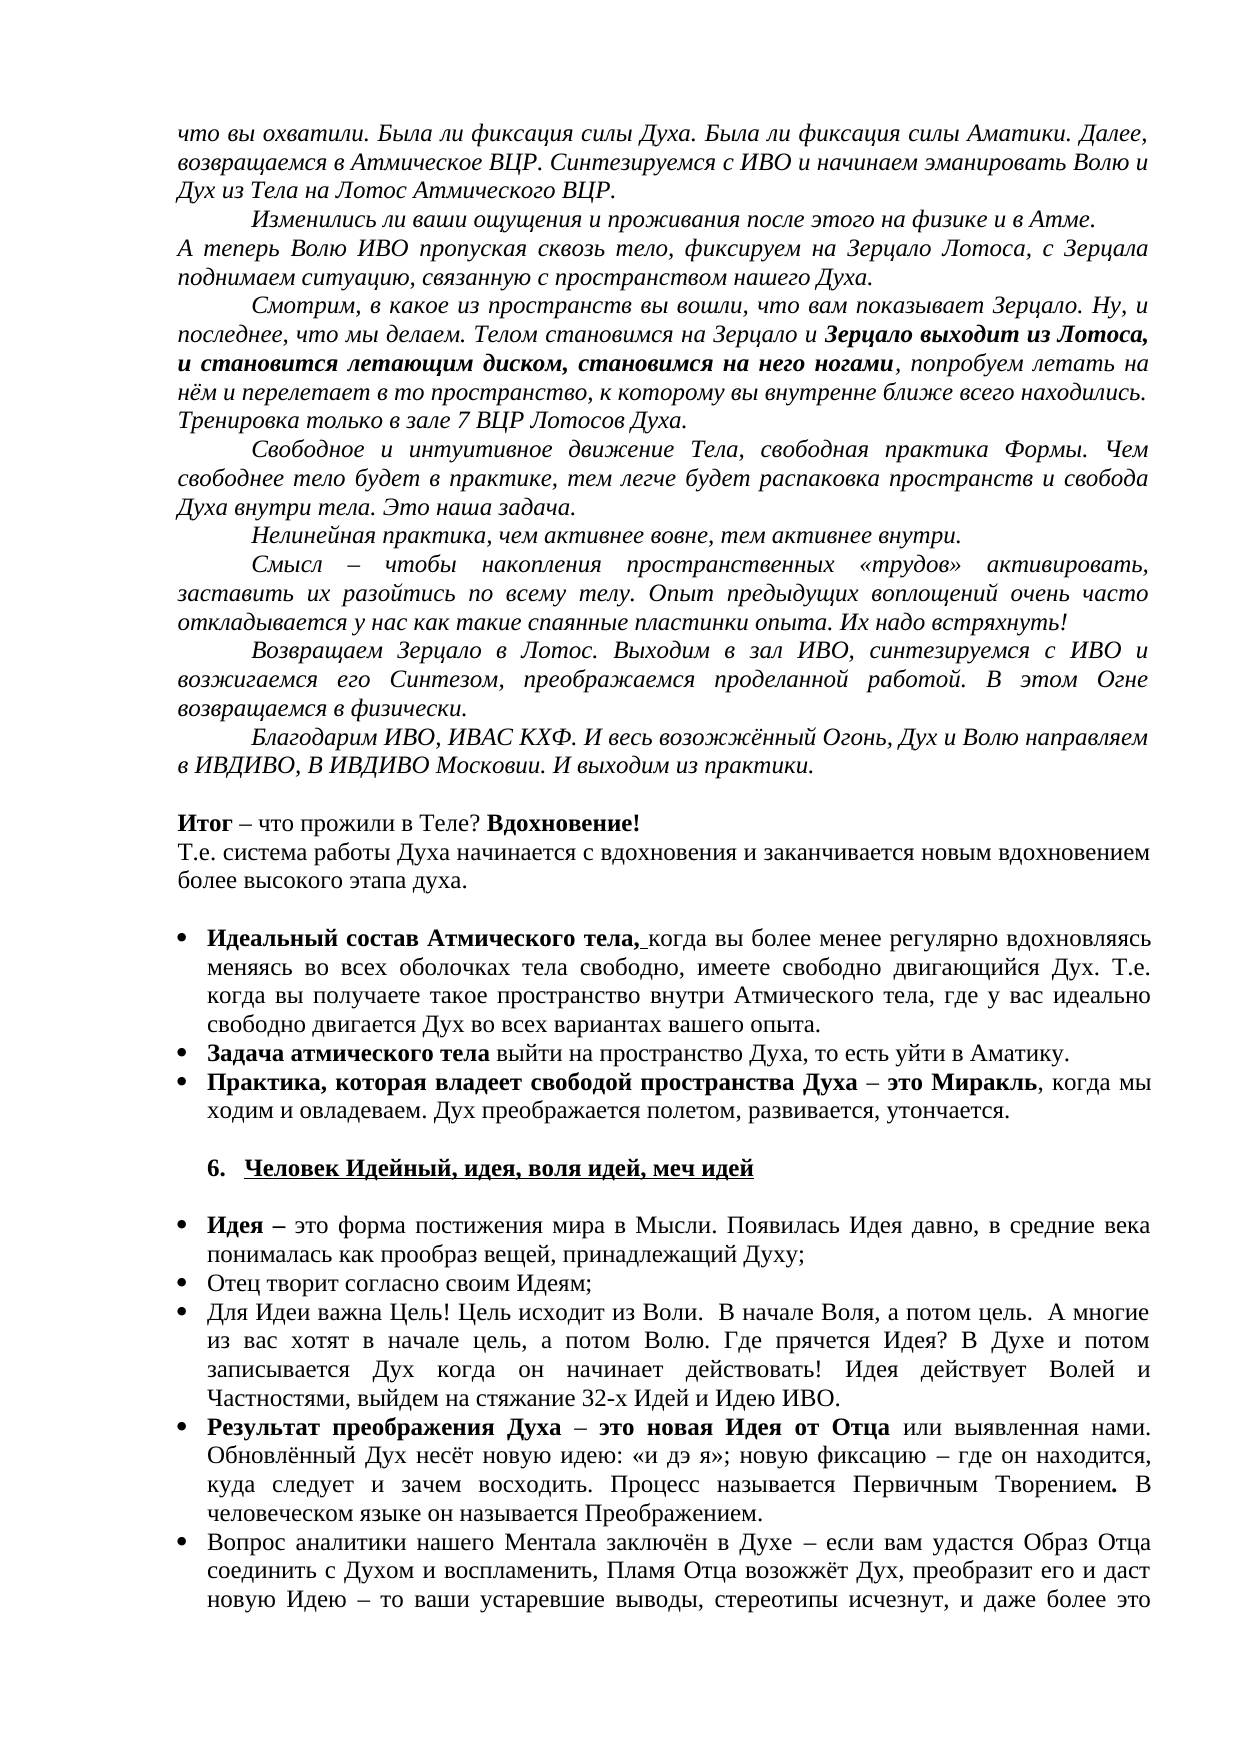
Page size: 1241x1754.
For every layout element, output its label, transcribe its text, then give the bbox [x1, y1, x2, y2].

text Т.е. система работы Духа начинается с вдохновения и заканчивается новым вдохновением более высокого этапа духа. [177, 837, 1152, 894]
list Идеальный состав Атмического тела, когда вы более менее регулярно вдохновляясь меняясь во всех оболочках тела свободно, имеете свободно двигающийся Дух. Т.е. когда вы получаете такое пространство внутри Атмического тела, где у вас идеально свободно двигается Дух во всех вариантах вашего опыта. [177, 923, 1152, 1038]
text Смысл – чтобы накопления пространственных «трудов» активировать, заставить их разойтись по всему телу. Опыт предыдущих воплощений очень часто откладывается у нас как такие спаянные пластинки опыта. Их надо встряхнуть! [177, 549, 1152, 636]
text Возвращаем Зерцало в Лотос. Выходим в зал ИВО, синтезируемся с ИВО и возжигаемся его Синтезом, преображаемся проделанной работой. В этом Огне возвращаемся в физически. [177, 636, 1152, 722]
text Изменились ли ваши ощущения и проживания после этого на физике и в Атме. [177, 204, 1152, 233]
list Практика, которая владеет свободой пространства Духа – это Миракль, когда мы ходим и овладеваем. Дух преображается полетом, развивается, утончается. [177, 1067, 1152, 1124]
list Человек Идейный, идея, воля идей, меч идей [207, 1153, 1152, 1182]
text Благодарим ИВО, ИВАС КХФ. И весь возожжённый Огонь, Дух и Волю направляем в ИВДИВО, В ИВДИВО Московии. И выходим из практики. [177, 722, 1152, 779]
text Итог – что прожили в Теле? Вдохновение! [177, 808, 1152, 837]
list Результат преображения Духа – это новая Идея от Отца или выявленная нами. Обновлённый Дух несёт новую идею: «и дэ я»; новую фиксацию – где он находится, куда следует и зачем восходить. Процесс называется Первичным Творением. В человеческом языке он называется Преображением. [177, 1412, 1152, 1527]
text Смотрим, в какое из пространств вы вошли, что вам показывает Зерцало. Ну, и последнее, что мы делаем. Телом становимся на Зерцало и Зерцало выходит из Лотоса, и становится летающим диском, становимся на него ногами, попробуем летать на нём и перелетает в то пространство, к которому вы внутренне ближе всего находились. [177, 291, 1152, 406]
list Отец творит согласно своим Идеям; [177, 1268, 1152, 1297]
text Свободное и интуитивное движение Тела, свободная практика Формы. Чем свободнее тело будет в практике, тем легче будет распаковка пространств и свобода Духа внутри тела. Это наша задача. [177, 434, 1152, 521]
text Тренировка только в зале 7 ВЦР Лотосов Духа. [177, 406, 1152, 434]
text А теперь Волю ИВО пропуская сквозь тело, фиксируем на Зерцало Лотоса, с Зерцала поднимаем ситуацию, связанную с пространством нашего Духа. [177, 233, 1152, 291]
list Задача атмического тела выйти на пространство Духа, то есть уйти в Аматику. [177, 1038, 1152, 1067]
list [177, 1527, 1152, 1613]
list Идея – это форма постижения мира в Мысли. Появилась Идея давно, в средние века понималась как прообраз вещей, принадлежащий Духу; [177, 1211, 1152, 1268]
text Нелинейная практика, чем активнее вовне, тем активнее внутри. [177, 521, 1152, 549]
list Для Идеи важна Цель! Цель исходит из Воли. В начале Воля, а потом цель. А многие из вас хотят в начале цель, а потом Волю. Где прячется Идея? В Духе и потом записывается Дух когда он начинает действовать! Идея действует Волей и Частностями, выйдем на стяжание 32-х Идей и Идею ИВО. [177, 1297, 1152, 1412]
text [177, 118, 1152, 204]
